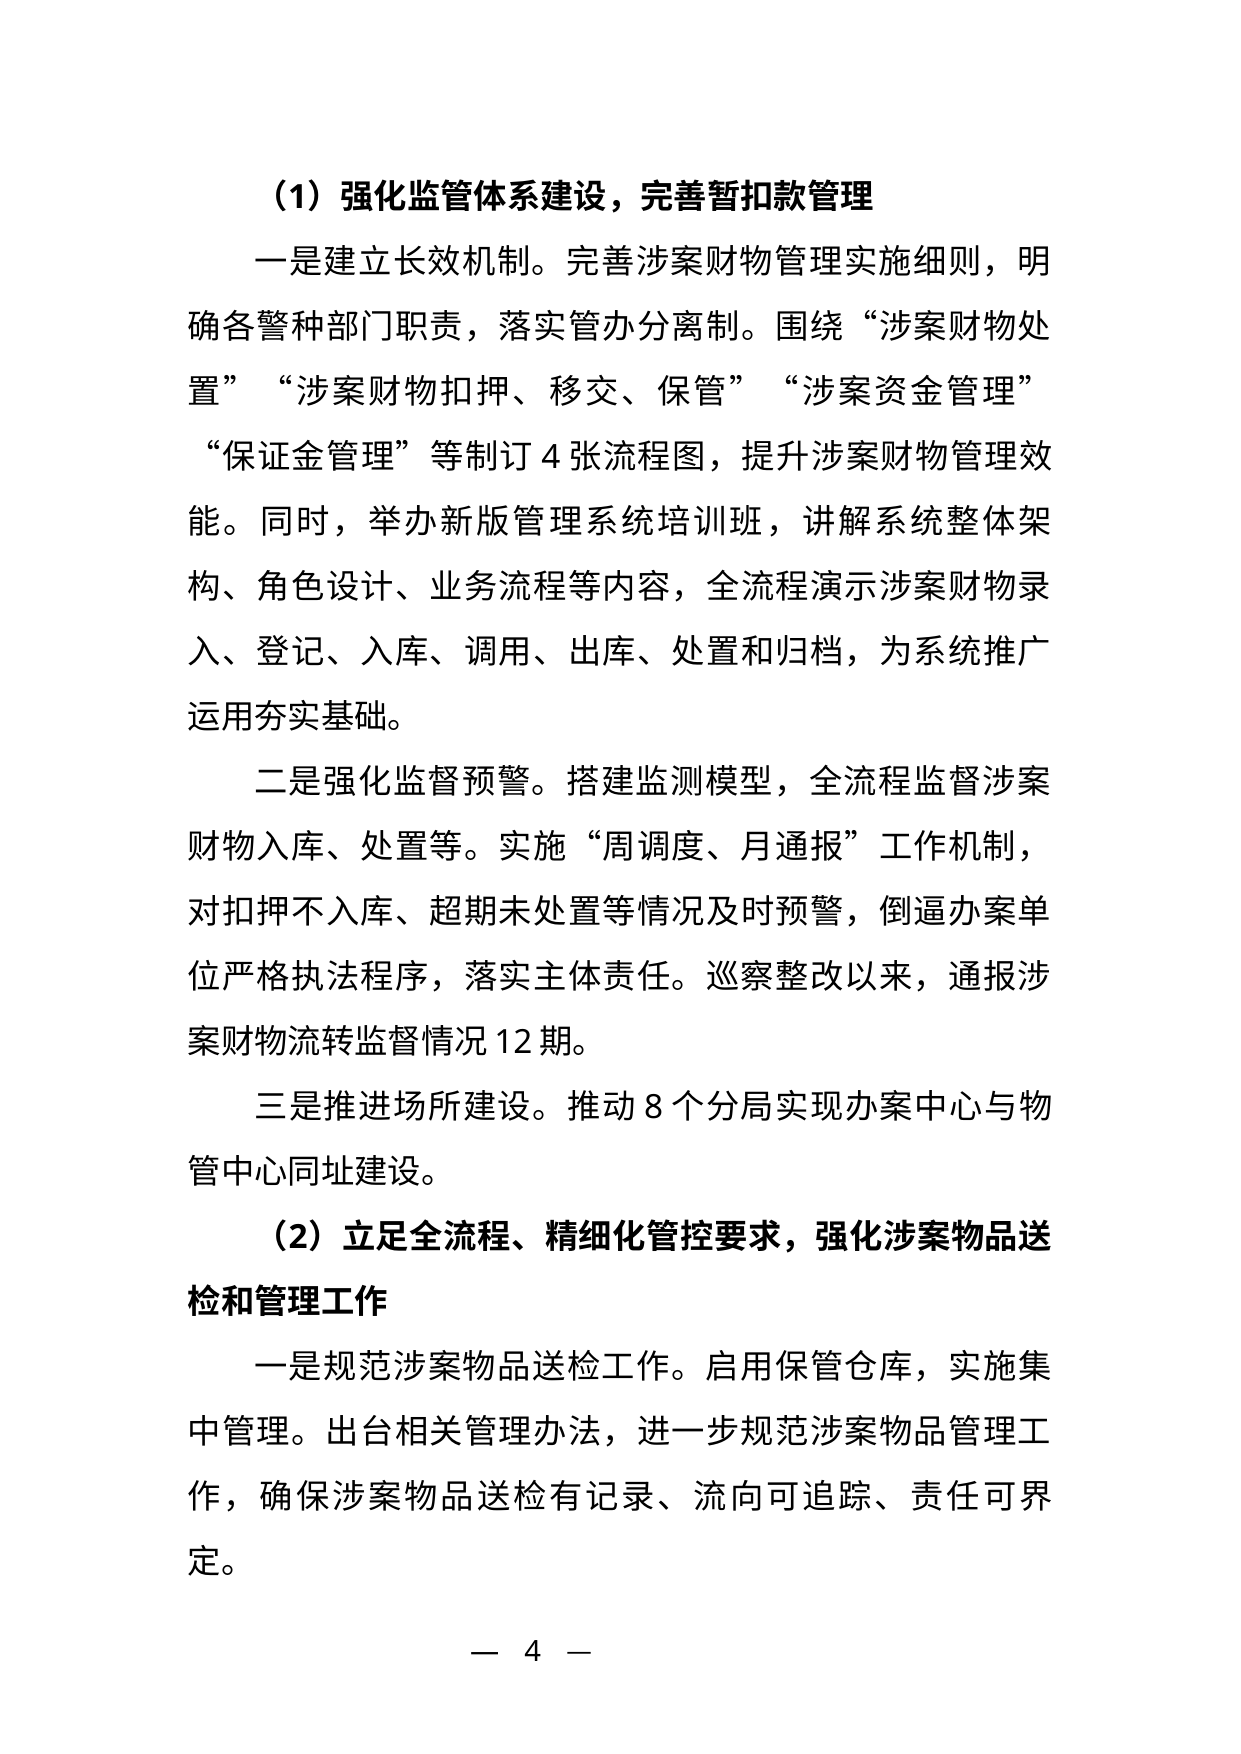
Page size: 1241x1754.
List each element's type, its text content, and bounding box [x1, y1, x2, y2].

text 二是强化监督预警。搭建监测模型，全流程监督涉案财物入库、处置等。实施“周调度、月通报”工作机制，对扣押不入库、超期未处置等情况及时预警，倒逼办案单位严格执法程序，落实主体责任。巡察整改以来，通报涉案财物流转监督情况12期。 [187, 747, 1053, 1072]
text 三是推进场所建设。推动8个分局实现办案中心与物管中心同址建设。 [187, 1072, 1053, 1202]
text 一是建立长效机制。完善涉案财物管理实施细则，明确各警种部门职责，落实管办分离制。围绕“涉案财物处置”“涉案财物扣押、移交、保管”“涉案资金管理”“保证金管理”等制订4张流程图，提升涉案财物管理效能。同时，举办新版管理系统培训班，讲解系统整体架构、角色设计、业务流程等内容，全流程演示涉案财物录入、登记、入库、调用、出库、处置和归档，为系统推广运用夯实基础。 [187, 227, 1053, 747]
text 一是规范涉案物品送检工作。启用保管仓库，实施集中管理。出台相关管理办法，进一步规范涉案物品管理工作，确保涉案物品送检有记录、流向可追踪、责任可界定。 [187, 1332, 1053, 1592]
text （1）强化监管体系建设，完善暂扣款管理 [187, 162, 1053, 227]
text （2）立足全流程、精细化管控要求，强化涉案物品送检和管理工作 [187, 1202, 1053, 1332]
